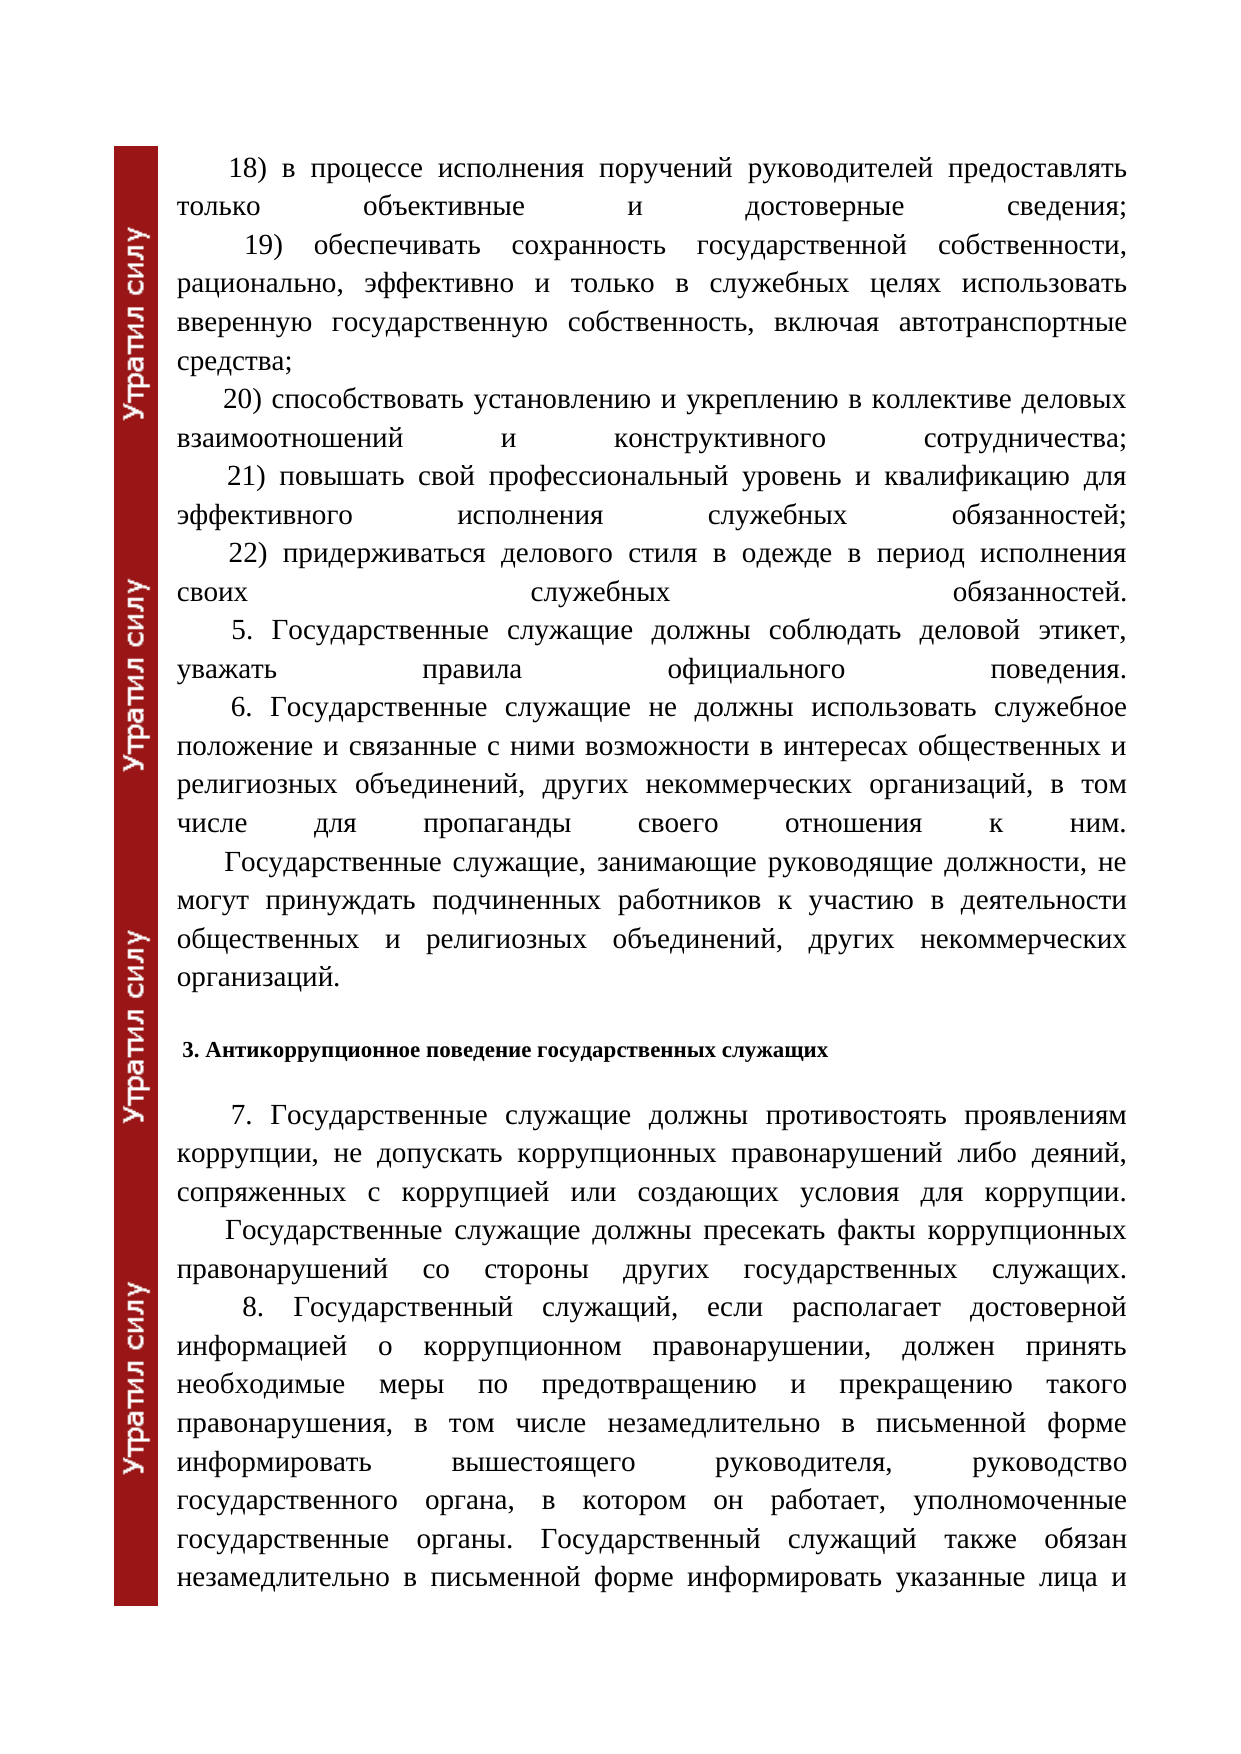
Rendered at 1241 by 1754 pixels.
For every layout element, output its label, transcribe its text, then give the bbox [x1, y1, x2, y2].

picture [114, 1093, 158, 1097]
picture [114, 1593, 158, 1606]
picture [114, 1031, 158, 1036]
picture [114, 146, 158, 150]
text 3. Антикоррупционное поведение государственных служащих [112, 1036, 1128, 1093]
